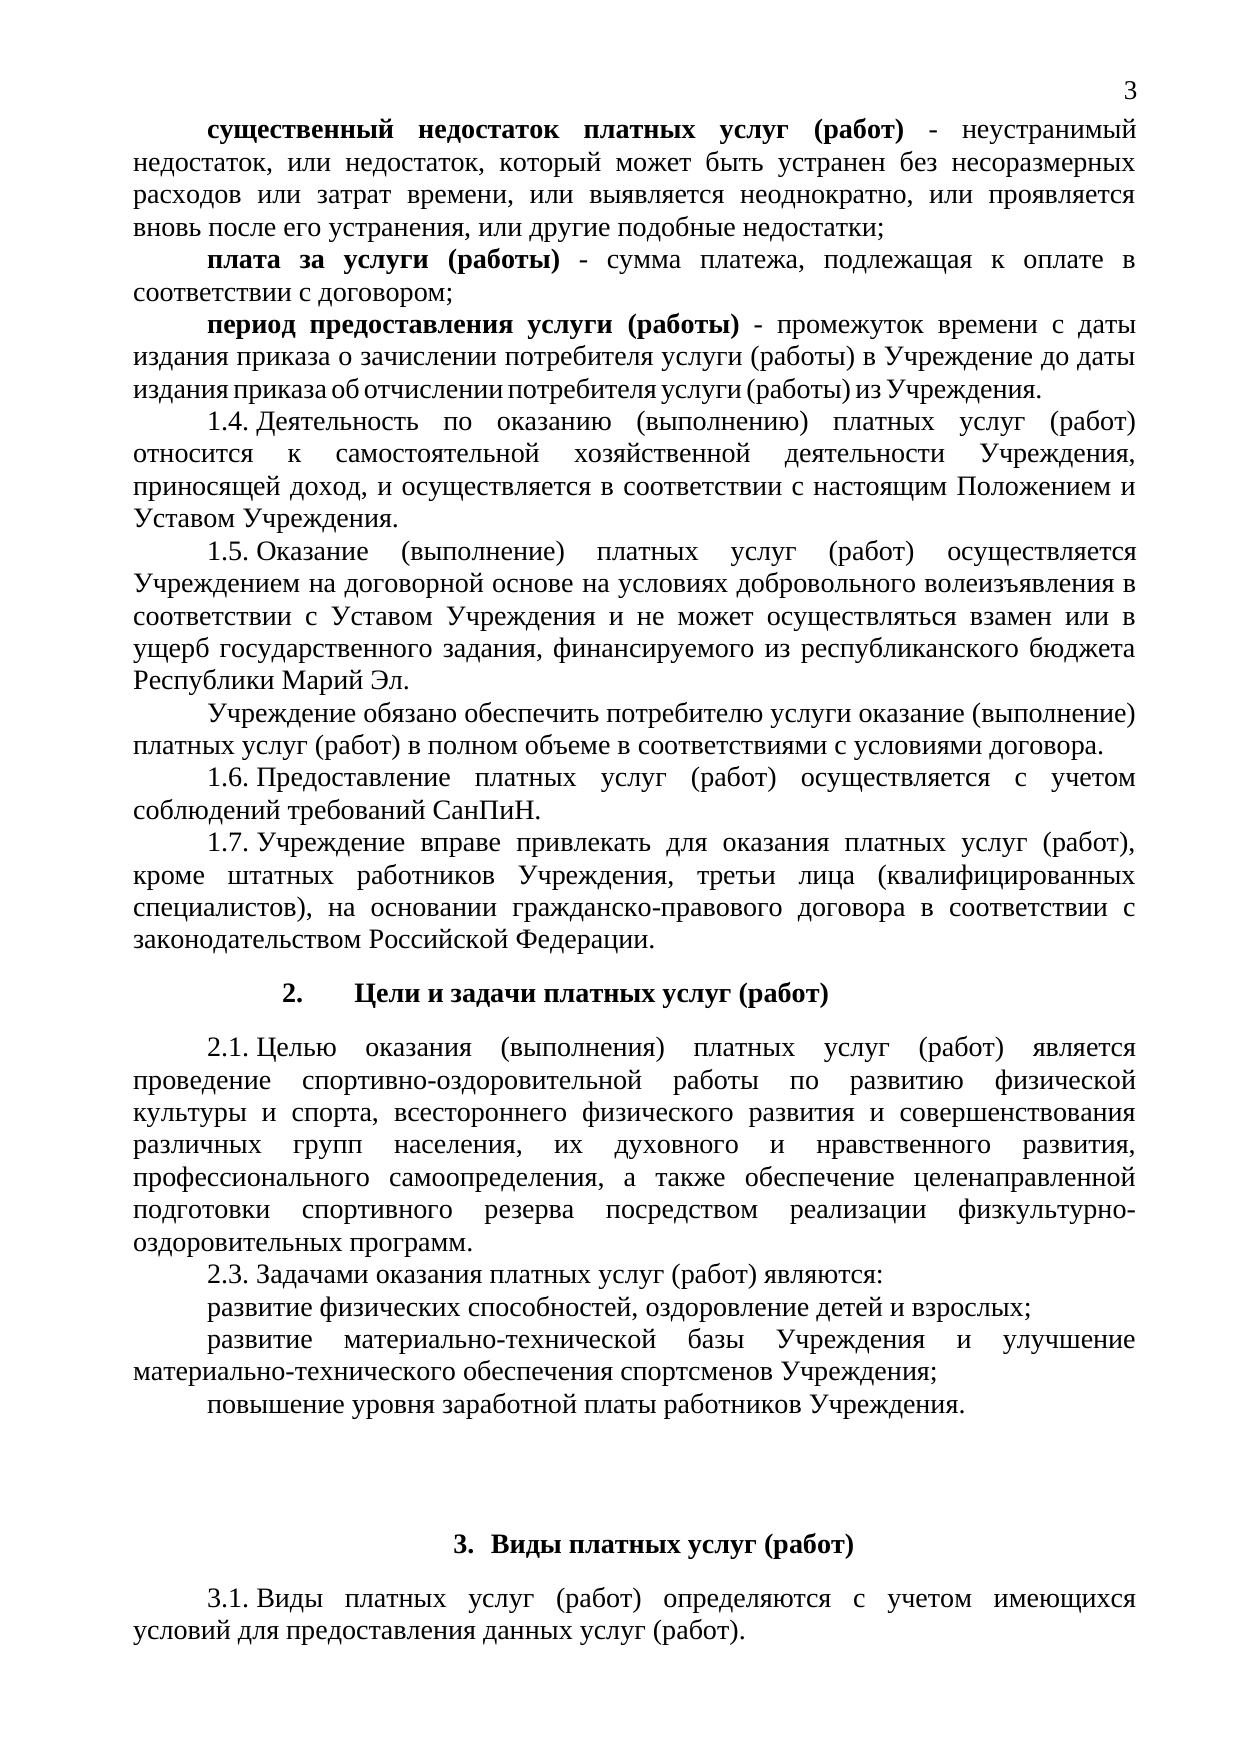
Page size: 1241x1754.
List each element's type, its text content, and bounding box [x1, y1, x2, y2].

text 1.5. Оказание (выполнение) платных услуг (работ) осуществляется Учреждением на договорной основе на условиях добровольного волеизъявления в соответствии с Уставом Учреждения и не может осуществляться взамен или в ущерб государственного задания, финансируемого из республиканского бюджета Республики Марий Эл. [133, 534, 1137, 696]
text 3.1. Виды платных услуг (работ) определяются с учетом имеющихся условий для предоставления данных услуг (работ). [133, 1581, 1137, 1646]
text повышение уровня заработной платы работников Учреждения. [133, 1387, 1137, 1419]
text Учреждение обязано обеспечить потребителю услуги оказание (выполнение) платных услуг (работ) в полном объеме в соответствиями с условиями договора. [133, 696, 1137, 761]
text 1.6. Предоставление платных услуг (работ) осуществляется с учетом соблюдений требований СанПиН. [133, 761, 1137, 825]
text существенный недостаток платных услуг (работ) - неустранимый недостаток, или недостаток, который может быть устранен без несоразмерных расходов или затрат времени, или выявляется неоднократно, или проявляется вновь после его устранения, или другие подобные недостатки; [133, 113, 1137, 242]
text развитие материально-технической базы Учреждения и улучшение материально-технического обеспечения спортсменов Учреждения; [133, 1322, 1137, 1387]
text 1.4. Деятельность по оказанию (выполнению) платных услуг (работ) относится к самостоятельной хозяйственной деятельности Учреждения, приносящей доход, и осуществляется в соответствии с настоящим Положением и Уставом Учреждения. [133, 404, 1137, 534]
list Виды платных услуг (работ) [170, 1527, 1137, 1559]
text период предоставления услуги (работы) - промежуток времени с даты издания приказа о зачислении потребителя услуги (работы) в Учреждение до даты издания приказа об отчислении потребителя услуги (работы) из Учреждения. [133, 307, 1137, 404]
text плата за услуги (работы) - сумма платежа, подлежащая к оплате в соответствии с договором; [133, 242, 1137, 307]
text развитие физических способностей, оздоровление детей и взрослых; [133, 1289, 1137, 1322]
list Цели и задачи платных услуг (работ) [208, 976, 1137, 1009]
text 1.7. Учреждение вправе привлекать для оказания платных услуг (работ), кроме штатных работников Учреждения, третьи лица (квалифицированных специалистов), на основании гражданско-правового договора в соответствии с законодательством Российской Федерации. [133, 825, 1137, 955]
text 2.3. Задачами оказания платных услуг (работ) являются: [133, 1257, 1137, 1289]
text 2.1. Целью оказания (выполнения) платных услуг (работ) является проведение спортивно-оздоровительной работы по развитию физической культуры и спорта, всестороннего физического развития и совершенствования различных групп населения, их духовного и нравственного развития, профессионального самоопределения, а также обеспечение целенаправленной подготовки спортивного резерва посредством реализации физкультурно-оздоровительных программ. [133, 1030, 1137, 1257]
